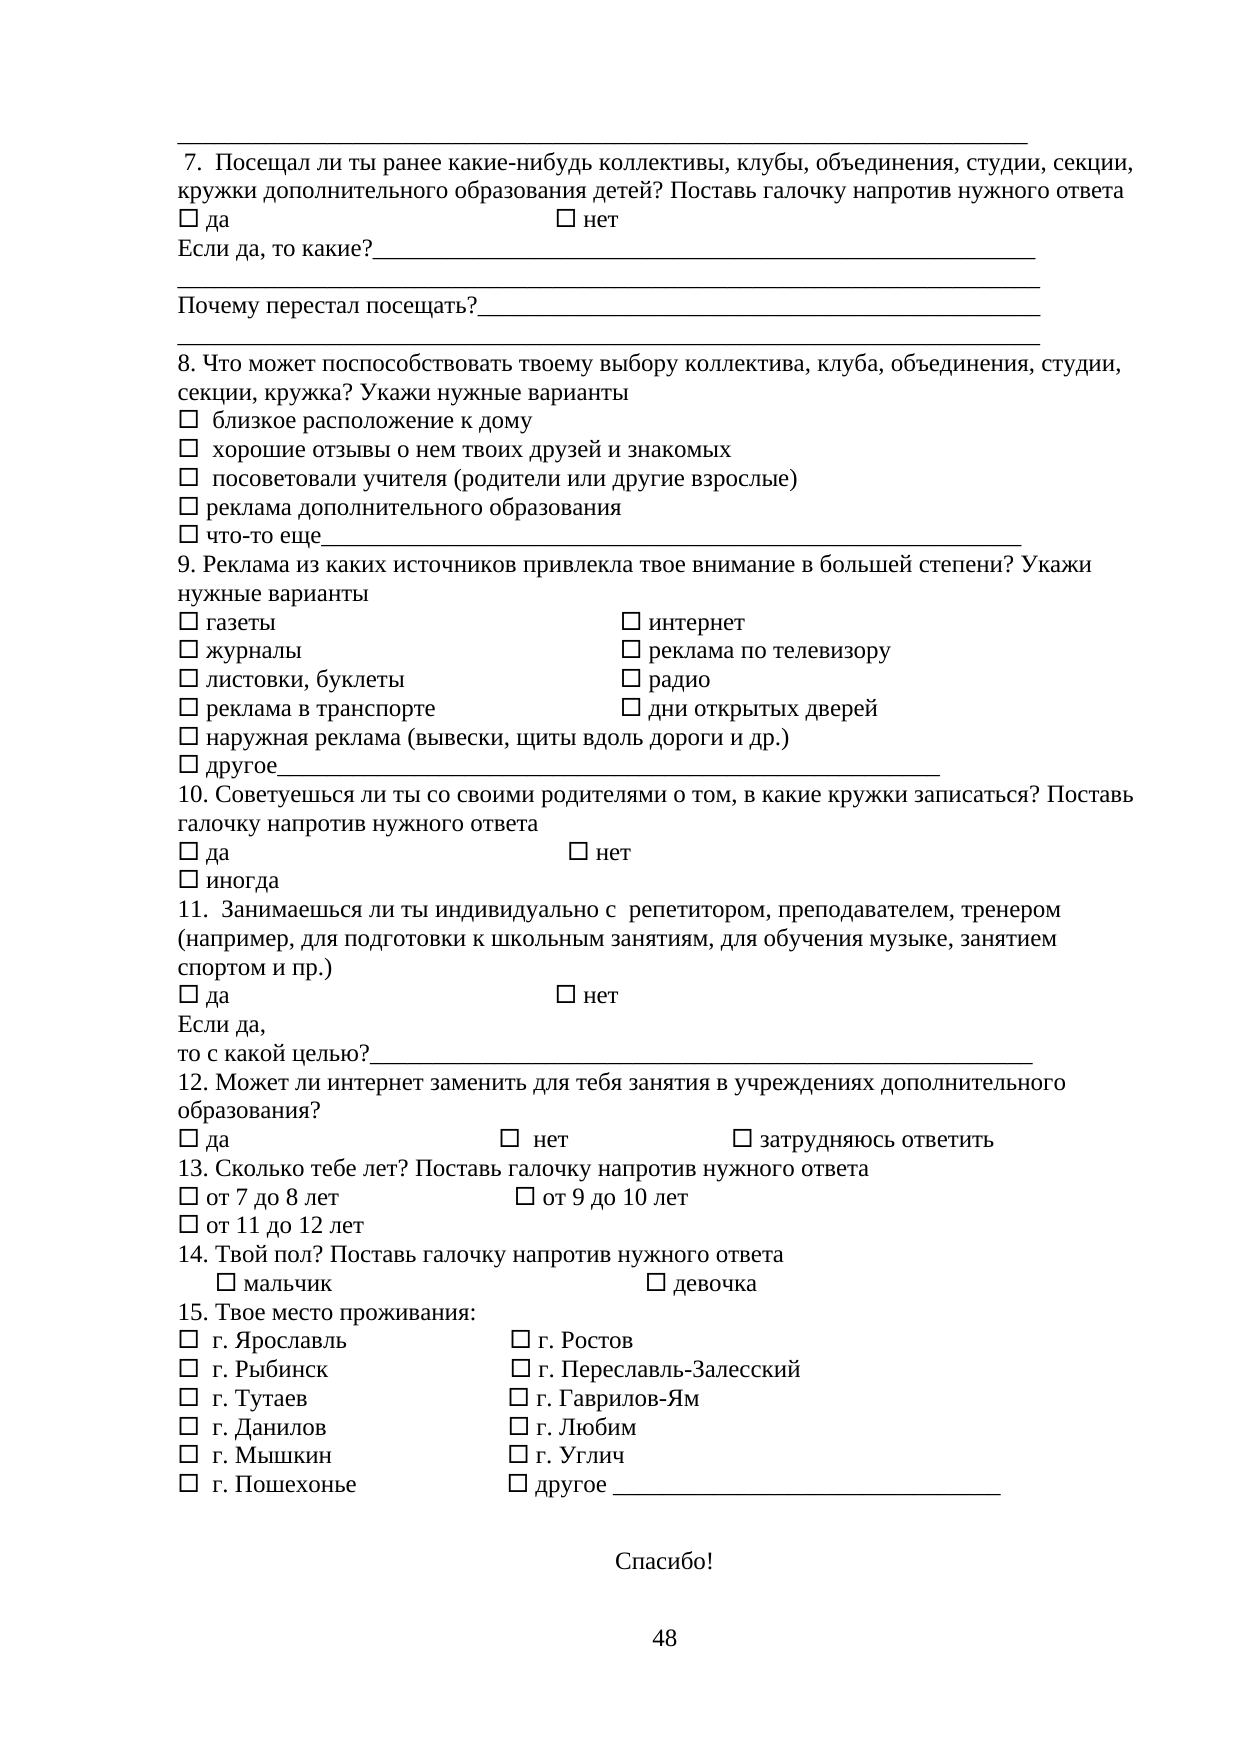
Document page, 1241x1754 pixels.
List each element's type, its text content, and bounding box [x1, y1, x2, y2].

text наружная реклама (вывески, щиты вдоль дороги и др.) [177, 722, 1152, 751]
text реклама дополнительного образования [177, 492, 1152, 521]
text Спасибо! [177, 1546, 1152, 1574]
text ____________________________________________________________________ [177, 118, 1152, 147]
text мальчик девочка [177, 1268, 1152, 1297]
text да нет затрудняюсь ответить [177, 1124, 1152, 1153]
text г. Тутаев г. Гаврилов-Ям [177, 1383, 1152, 1412]
text то с какой целью?_____________________________________________________ [177, 1038, 1152, 1067]
text 12. Может ли интернет заменить для тебя занятия в учреждениях дополнительного образования? [177, 1067, 1152, 1124]
text газеты интернет [177, 607, 1152, 636]
text г. Ярославль г. Ростов [177, 1326, 1152, 1354]
text 9. Реклама из каких источников привлекла твое внимание в большей степени? Укажи нужные варианты [177, 549, 1152, 607]
text иногда [177, 866, 1152, 894]
text _____________________________________________________________________ [177, 319, 1152, 348]
text листовки, буклеты радио реклама в транспорте дни открытых дверей [177, 664, 1152, 722]
text 11. Занимаешься ли ты индивидуально с репетитором, преподавателем, тренером (например, для подготовки к школьным занятиям, для обучения музыке, занятием спортом и пр.) [177, 894, 1152, 981]
text 8. Что может поспособствовать твоему выбору коллектива, клуба, объединения, студии, секции, кружка? Укажи нужные варианты [177, 348, 1152, 406]
text 10. Советуешься ли ты со своими родителями о том, в какие кружки записаться? Поставь галочку напротив нужного ответа [177, 779, 1152, 837]
text близкое расположение к дому [177, 406, 1152, 434]
text от 7 до 8 лет от 9 до 10 лет [177, 1182, 1152, 1211]
text г. Данилов г. Любим [177, 1412, 1152, 1441]
text что-то еще________________________________________________________ [177, 521, 1152, 549]
text Если да, [177, 1009, 1152, 1038]
text Почему перестал посещать?_____________________________________________ [177, 291, 1152, 319]
text от 11 до 12 лет [177, 1211, 1152, 1239]
text г. Рыбинск г. Переславль-Залесский [177, 1354, 1152, 1383]
text да нет [177, 204, 1152, 233]
text 7. Посещал ли ты ранее какие-нибудь коллективы, клубы, объединения, студии, секции, кружки дополнительного образования детей? Поставь галочку напротив нужного ответа [177, 147, 1152, 204]
text да нет [177, 981, 1152, 1009]
text журналы реклама по телевизору [177, 636, 1152, 664]
text 14. Твой пол? Поставь галочку напротив нужного ответа [177, 1239, 1152, 1268]
text 15. Твое место проживания: [177, 1297, 1152, 1326]
text г. Пошехонье другое _______________________________ [177, 1469, 1152, 1498]
text посоветовали учителя (родители или другие взрослые) [177, 463, 1152, 492]
text Если да, то какие?_____________________________________________________ [177, 233, 1152, 262]
text 13. Сколько тебе лет? Поставь галочку напротив нужного ответа [177, 1153, 1152, 1182]
text да нет [177, 837, 1152, 866]
text г. Мышкин г. Углич [177, 1441, 1152, 1469]
text _____________________________________________________________________ [177, 262, 1152, 291]
text другое_____________________________________________________ [177, 751, 1152, 779]
text хорошие отзывы о нем твоих друзей и знакомых [177, 434, 1152, 463]
